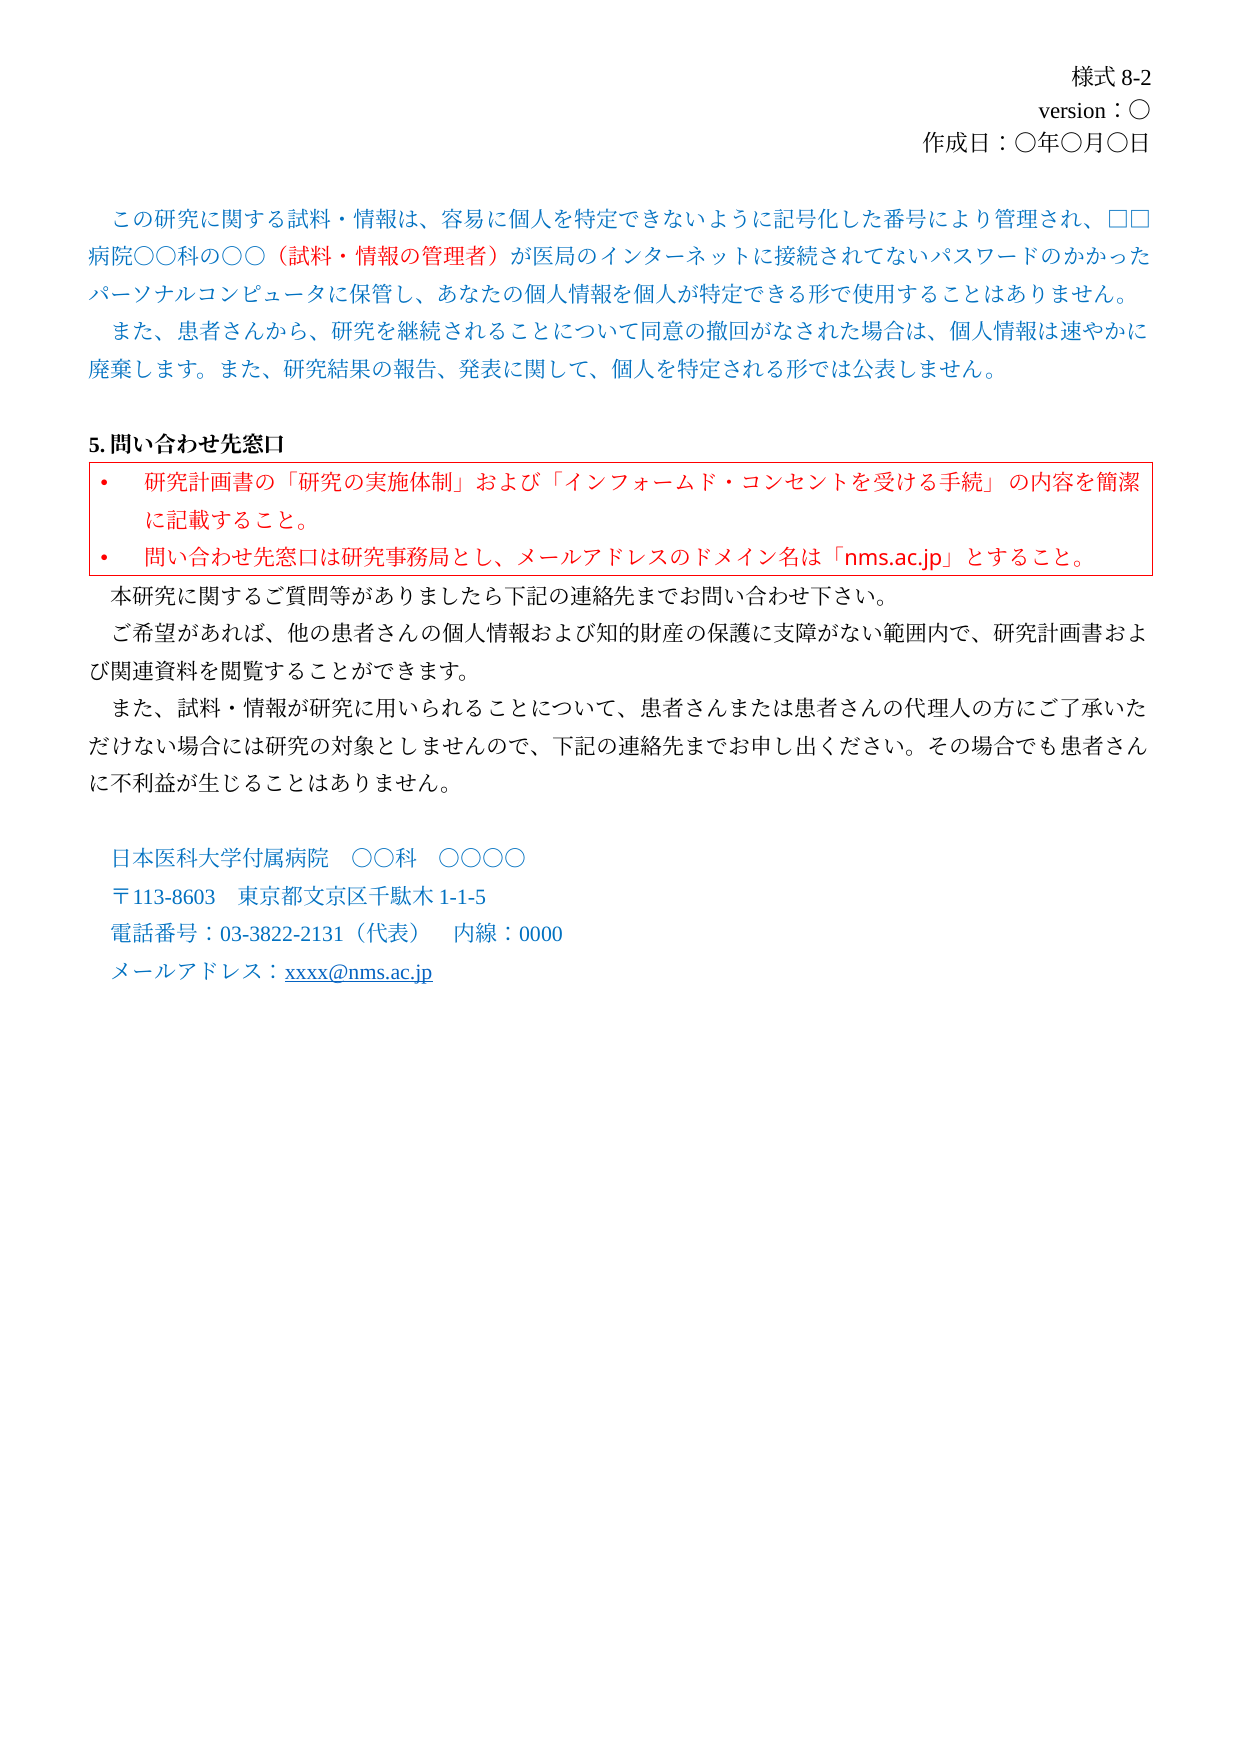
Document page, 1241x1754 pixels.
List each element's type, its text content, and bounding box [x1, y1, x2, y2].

text メールアドレス：xxxx@nms.ac.jp [89, 951, 1152, 989]
table_header 研究計画書の「研究の実施体制」および「インフォームド・コンセントを受ける手続」の内容を簡潔に記載すること。 問い合わせ先窓口は研究事務局とし、メールアドレスのドメイン名は「nms.ac.jp」とすること。 [90, 463, 1152, 575]
text また、患者さんから、研究を継続されることについて同意の撤回がなされた場合は、個人情報は速やかに廃棄します。また、研究結果の報告、発表に関して、個人を特定される形では公表しません。 [89, 312, 1152, 387]
text 5. 問い合わせ先窓口 [89, 424, 1152, 462]
text 電話番号：03-3822-2131（代表） 内線：0000 [89, 914, 1152, 951]
text この研究に関する試料・情報は、容易に個人を特定できないように記号化した番号により管理され、□□病院○○科の○○（試料・情報の管理者）が医局のインターネットに接続されてないパスワードのかかったパーソナルコンピュータに保管し、あなたの個人情報を個人が特定できる形で使用することはありません。 [89, 199, 1152, 312]
text 〒113-8603 東京都文京区千駄木1-1-5 [89, 876, 1152, 914]
text 本研究に関するご質問等がありましたら下記の連絡先までお問い合わせ下さい。 [89, 576, 1152, 614]
text また、試料・情報が研究に用いられることについて、患者さんまたは患者さんの代理人の方にご了承いただけない場合には研究の対象としませんので、下記の連絡先までお申し出ください。その場合でも患者さんに不利益が生じることはありません。 [89, 689, 1152, 801]
text 日本医科大学付属病院 ○○科 ○○○○ [89, 839, 1152, 876]
text ご希望があれば、他の患者さんの個人情報および知的財産の保護に支障がない範囲内で、研究計画書および関連資料を閲覧することができます。 [89, 614, 1152, 689]
